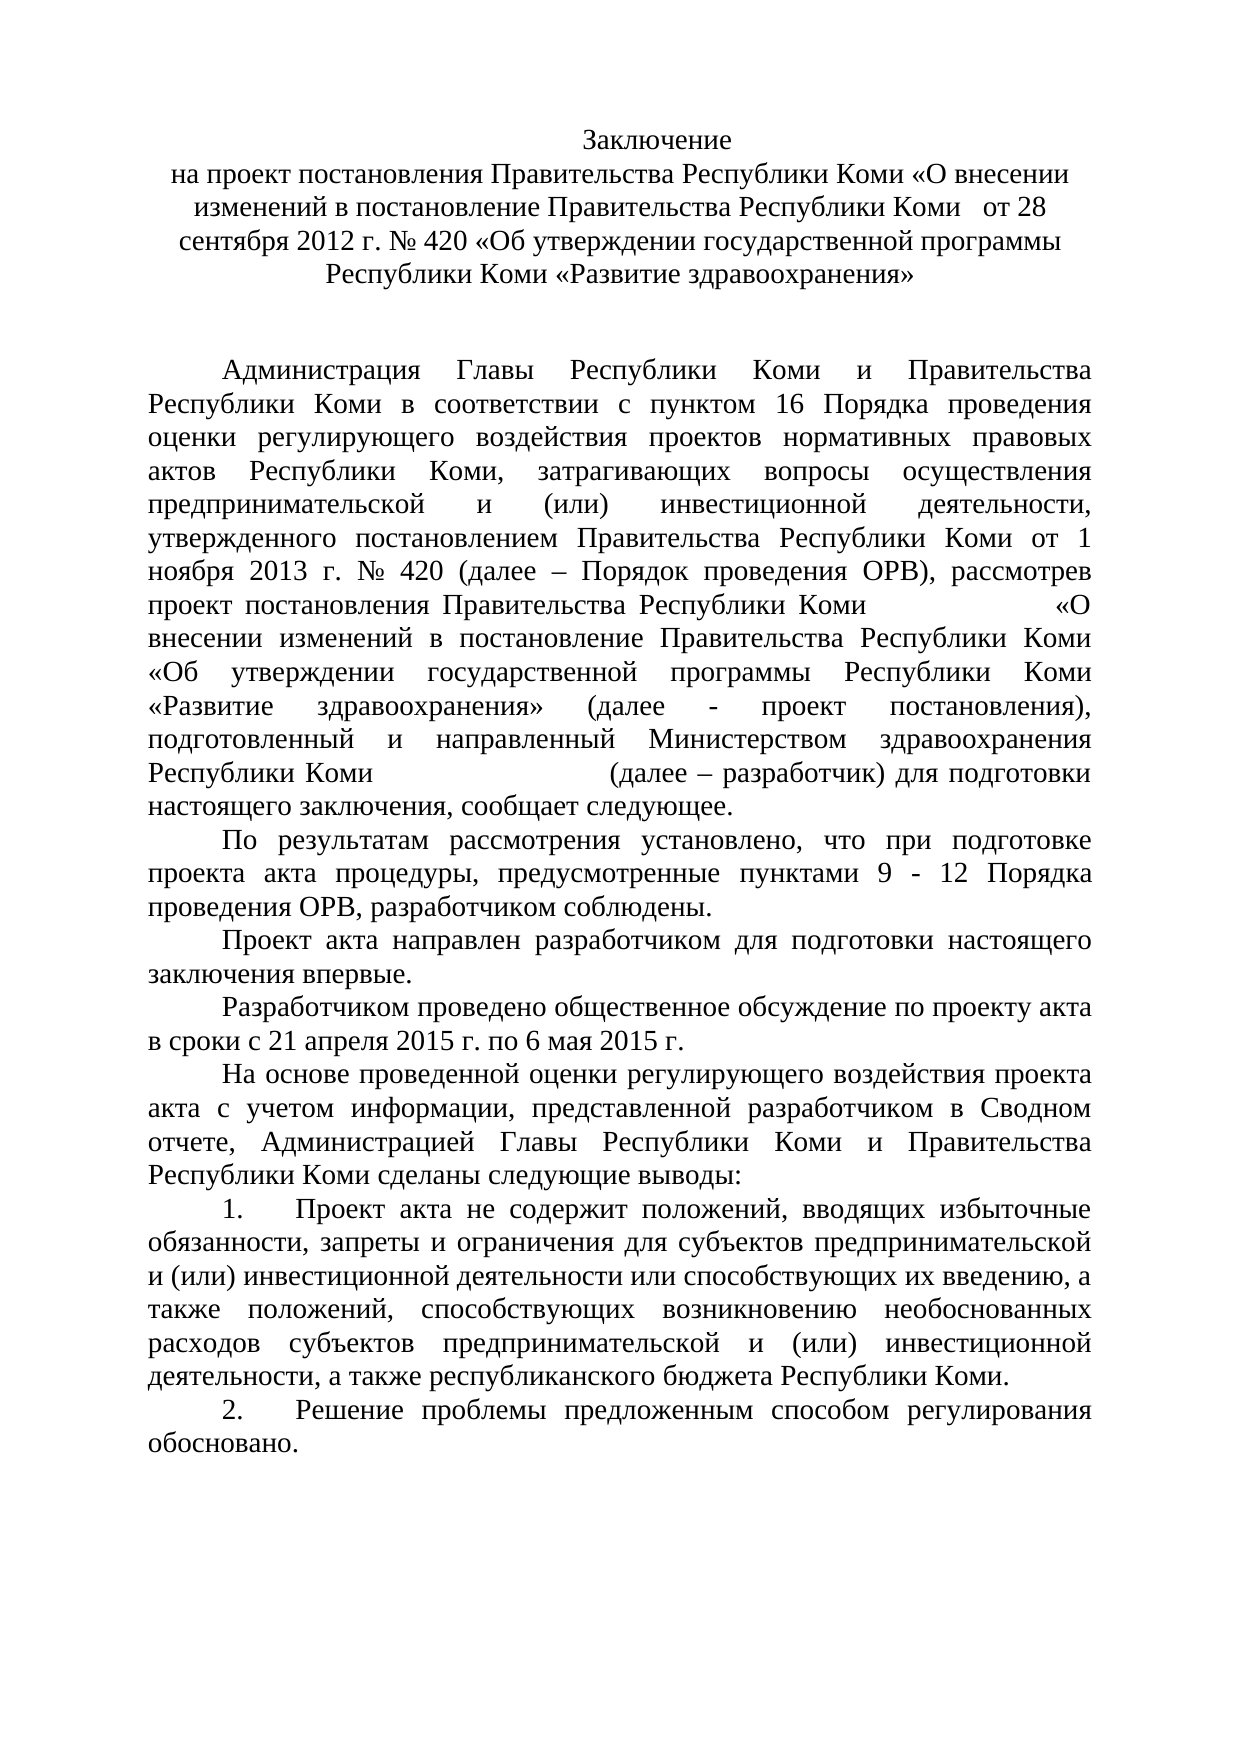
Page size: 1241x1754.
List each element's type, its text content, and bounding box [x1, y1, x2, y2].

text На основе проведенной оценки регулирующего воздействия проекта акта с учетом информации, представленной разработчиком в Сводном отчете, Администрацией Главы Республики Коми и Правительства Республики Коми сделаны следующие выводы: [148, 1057, 1092, 1191]
text Разработчиком проведено общественное обсуждение по проекту акта в сроки с 21 апреля 2015 г. по 6 мая 2015 г. [148, 989, 1092, 1057]
list Решение проблемы предложенным способом регулирования обосновано. [148, 1392, 1092, 1459]
text По результатам рассмотрения установлено, что при подготовке проекта акта процедуры, предусмотренные пунктами 9 - 12 Порядка проведения ОРВ, разработчиком соблюдены. [148, 822, 1092, 922]
list Проект акта не содержит положений, вводящих избыточные обязанности, запреты и ограничения для субъектов предпринимательской и (или) инвестиционной деятельности или способствующих их введению, а также положений, способствующих возникновению необоснованных расходов субъектов предпринимательской и (или) инвестиционной деятельности, а также республиканского бюджета Республики Коми. [148, 1191, 1092, 1392]
text Заключение [148, 122, 1092, 156]
text Администрация Главы Республики Коми и Правительства Республики Коми в соответствии с пунктом 16 Порядка проведения оценки регулирующего воздействия проектов нормативных правовых актов Республики Коми, затрагивающих вопросы осуществления предпринимательской и (или) инвестиционной деятельности, утвержденного постановлением Правительства Республики Коми от 1 ноября 2013 г. № 420 (далее – Порядок проведения ОРВ), рассмотрев проект постановления Правительства Республики Коми «О внесении изменений в постановление Правительства Республики Коми «Об утверждении государственной программы Республики Коми «Развитие здравоохранения» (далее - проект постановления), подготовленный и направленный Министерством здравоохранения Республики Коми (далее – разработчик) для подготовки настоящего заключения, сообщает следующее. [148, 352, 1092, 822]
text Проект акта направлен разработчиком для подготовки настоящего заключения впервые. [148, 922, 1092, 989]
text на проект постановления Правительства Республики Коми «О внесении изменений в постановление Правительства Республики Коми от 28 сентября 2012 г. № 420 «Об утверждении государственной программы Республики Коми «Развитие здравоохранения» [148, 156, 1092, 290]
